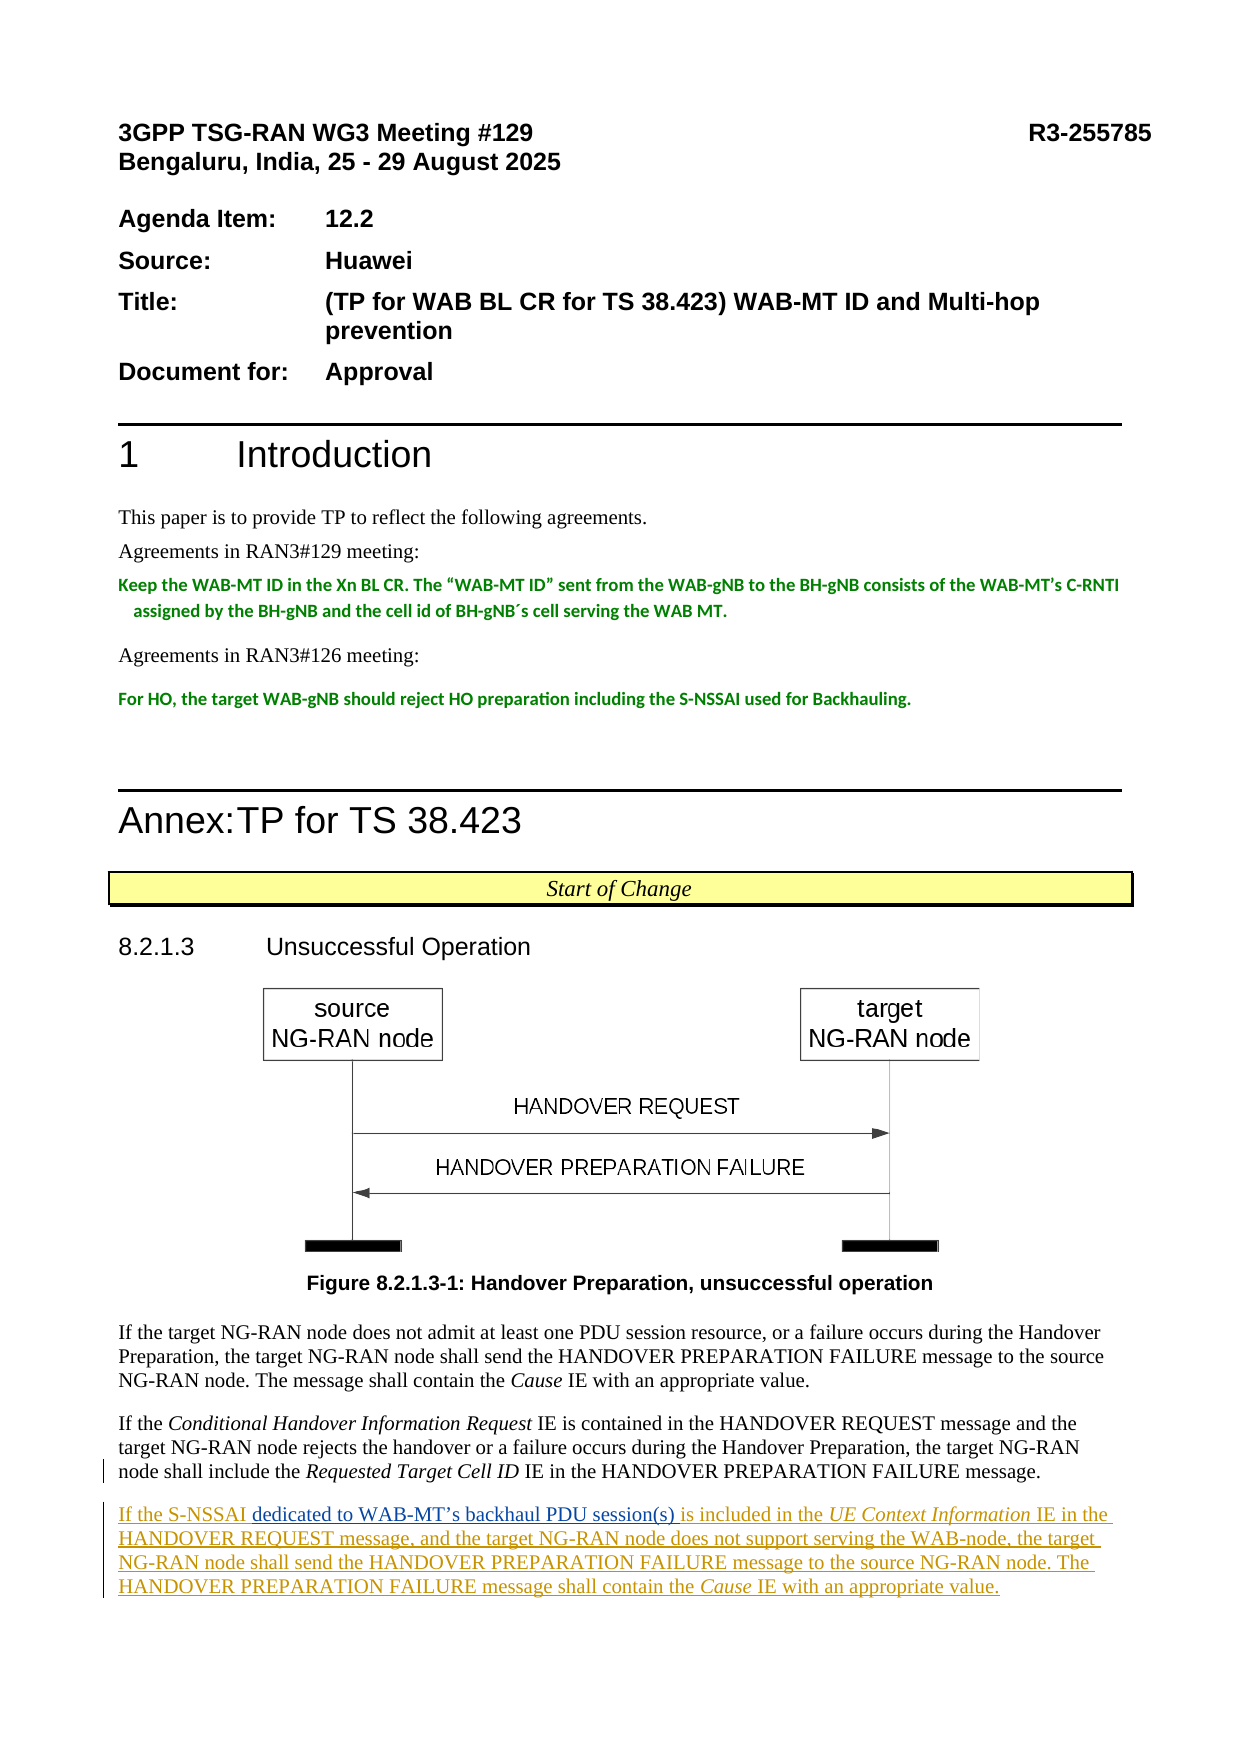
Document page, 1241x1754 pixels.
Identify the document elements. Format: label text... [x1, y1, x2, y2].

text 3GPP TSG-RAN WG3 Meeting #129 R3-255785 [118, 118, 1123, 147]
text If the target NG-RAN node does not admit at least one PDU session resource, or a failure occurs during the Handover Preparation, the target NG-RAN node shall send the HANDOVER PREPARATION FAILURE message to the source NG-RAN node. The message shall contain the Cause IE with an appropriate value. [118, 1320, 1122, 1392]
text This paper is to provide TP to reflect the following agreements. [118, 505, 1122, 529]
text Document for: Approval [118, 357, 1122, 386]
text Bengaluru, India, 25 - 29 August 2025 [118, 147, 1123, 176]
text Start of Change [110, 873, 1131, 903]
text Keep the WAB-MT ID in the Xn BL CR. The “WAB-MT ID” sent from the WAB-gNB to the BH-gNB consists of the WAB-MT’s C-RNTI assigned by the BH-gNB and the cell id of BH-gNB´s cell serving the WAB MT. [118, 573, 1122, 622]
text Agenda Item: 12.2 [118, 204, 1122, 233]
text Source: Huawei [118, 246, 1122, 274]
text Agreements in RAN3#129 meeting: [118, 539, 1122, 563]
subtitle 8.2.1.3 Unsuccessful Operation [118, 932, 1122, 961]
text For HO, the target WAB-gNB should reject HO preparation including the S-NSSAI used for Backhauling. [118, 687, 1122, 710]
subtitle Annex: TP for TS 38.423 [118, 792, 1122, 841]
text Agreements in RAN3#126 meeting: [118, 642, 1122, 667]
text Title: (TP for WAB BL CR for TS 38.423) WAB-MT ID and Multi-hop prevention [118, 287, 1122, 344]
text If the Conditional Handover Information Request IE is contained in the HANDOVER REQUEST message and the target NG-RAN node rejects the handover or a failure occurs during the Handover Preparation, the target NG-RAN node shall include the Requested Target Cell ID IE in the HANDOVER PREPARATION FAILURE message. [118, 1411, 1122, 1483]
text Figure 8.2.1.3-1: Handover Preparation, unsuccessful operation [118, 1271, 1122, 1295]
subtitle 1 Introduction [118, 426, 1122, 476]
